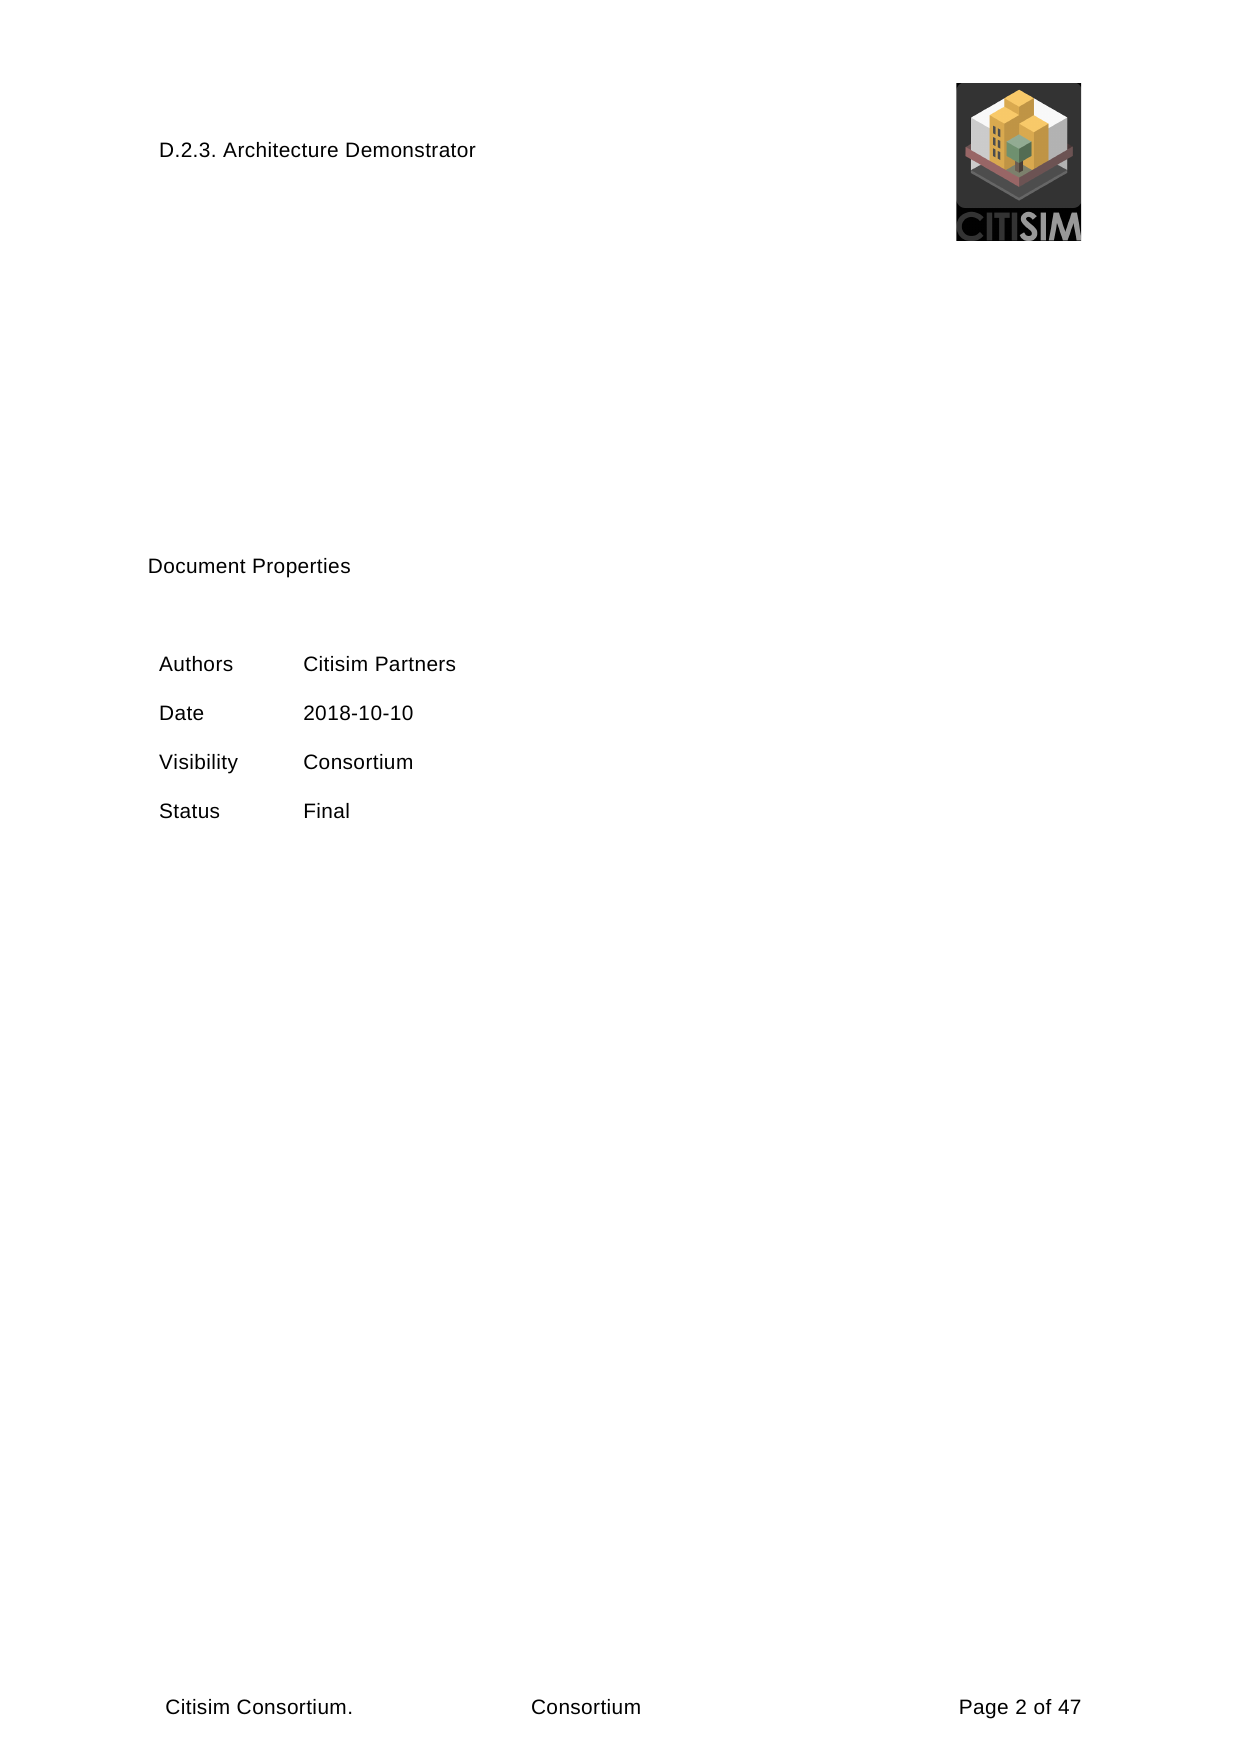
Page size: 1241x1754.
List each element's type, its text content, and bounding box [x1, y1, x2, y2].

table_header Citisim Partners [292, 627, 809, 676]
table_cell Status [148, 774, 292, 822]
text Document Properties [148, 554, 1092, 578]
picture [956, 83, 1082, 241]
table_cell Date [148, 676, 292, 724]
table_cell 2018-10-10 [292, 676, 809, 724]
table_cell Consortium [292, 725, 809, 773]
table_header Authors [148, 627, 292, 676]
table_cell Final [292, 774, 809, 822]
table_cell Visibility [148, 725, 292, 773]
